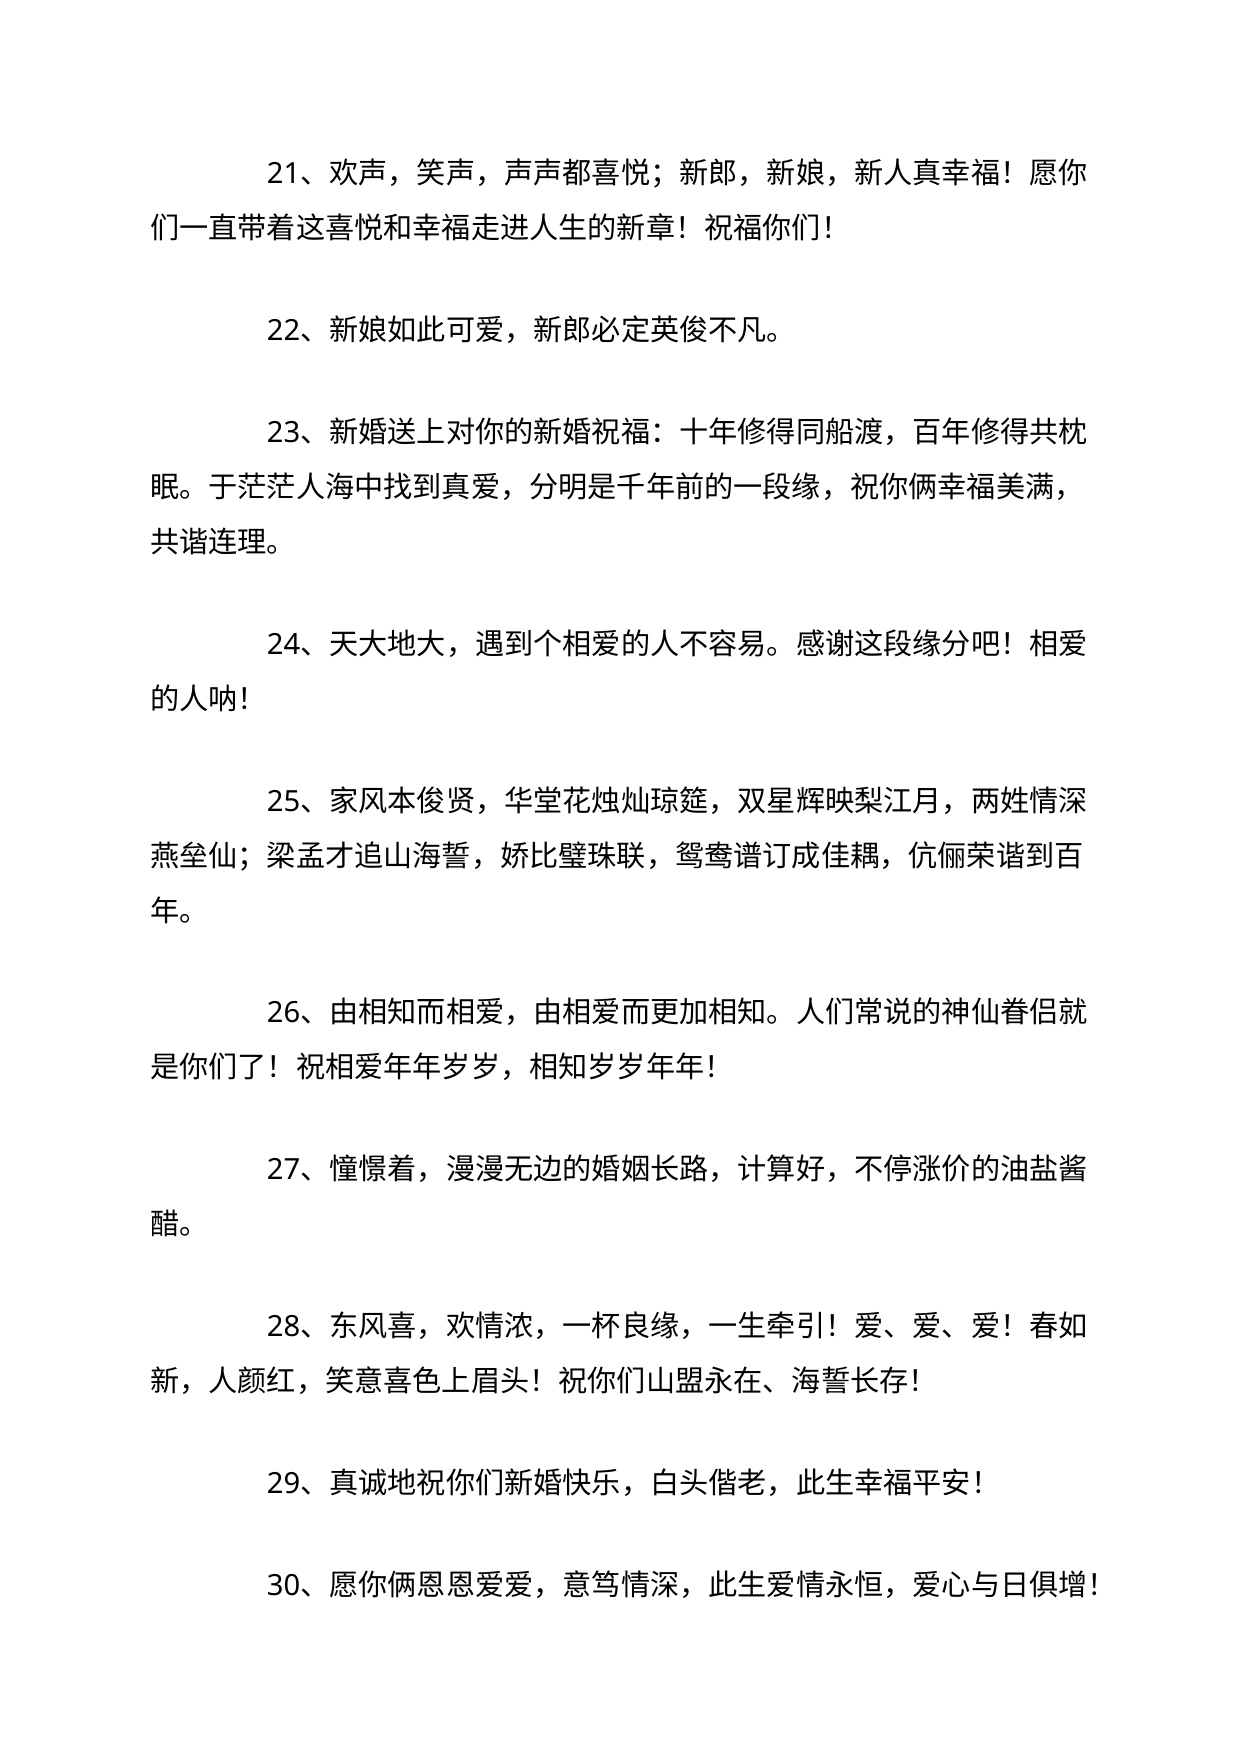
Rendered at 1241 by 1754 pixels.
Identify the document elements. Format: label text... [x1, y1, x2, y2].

text 29、真诚地祝你们新婚快乐，白头偕老，此生幸福平安！ [150, 1459, 1090, 1502]
text 23、新婚送上对你的新婚祝福：十年修得同船渡，百年修得共枕眠。于茫茫人海中找到真爱，分明是千年前的一段缘，祝你俩幸福美满，共谐连理。 [150, 409, 1090, 561]
text 21、欢声，笑声，声声都喜悦；新郎，新娘，新人真幸福！愿你们一直带着这喜悦和幸福走进人生的新章！祝福你们！ [150, 150, 1090, 247]
text 27、憧憬着，漫漫无边的婚姻长路，计算好，不停涨价的油盐酱醋。 [150, 1146, 1090, 1243]
text 24、天大地大，遇到个相爱的人不容易。感谢这段缘分吧！相爱的人呐！ [150, 620, 1090, 718]
text 22、新娘如此可爱，新郎必定英俊不凡。 [150, 307, 1090, 349]
text 26、由相知而相爱，由相爱而更加相知。人们常说的神仙眷侣就是你们了！祝相爱年年岁岁，相知岁岁年年！ [150, 989, 1090, 1086]
text 25、家风本俊贤，华堂花烛灿琼筵，双星辉映梨江月，两姓情深燕垒仙；梁孟才追山海誓，娇比璧珠联，鸳鸯谱订成佳耦，伉俪荣谐到百年。 [150, 777, 1090, 929]
text 30、愿你俩恩恩爱爱，意笃情深，此生爱情永恒，爱心与日俱增！ [150, 1561, 1090, 1603]
text 28、东风喜，欢情浓，一杯良缘，一生牵引！爱、爱、爱！春如新，人颜红，笑意喜色上眉头！祝你们山盟永在、海誓长存！ [150, 1302, 1090, 1400]
